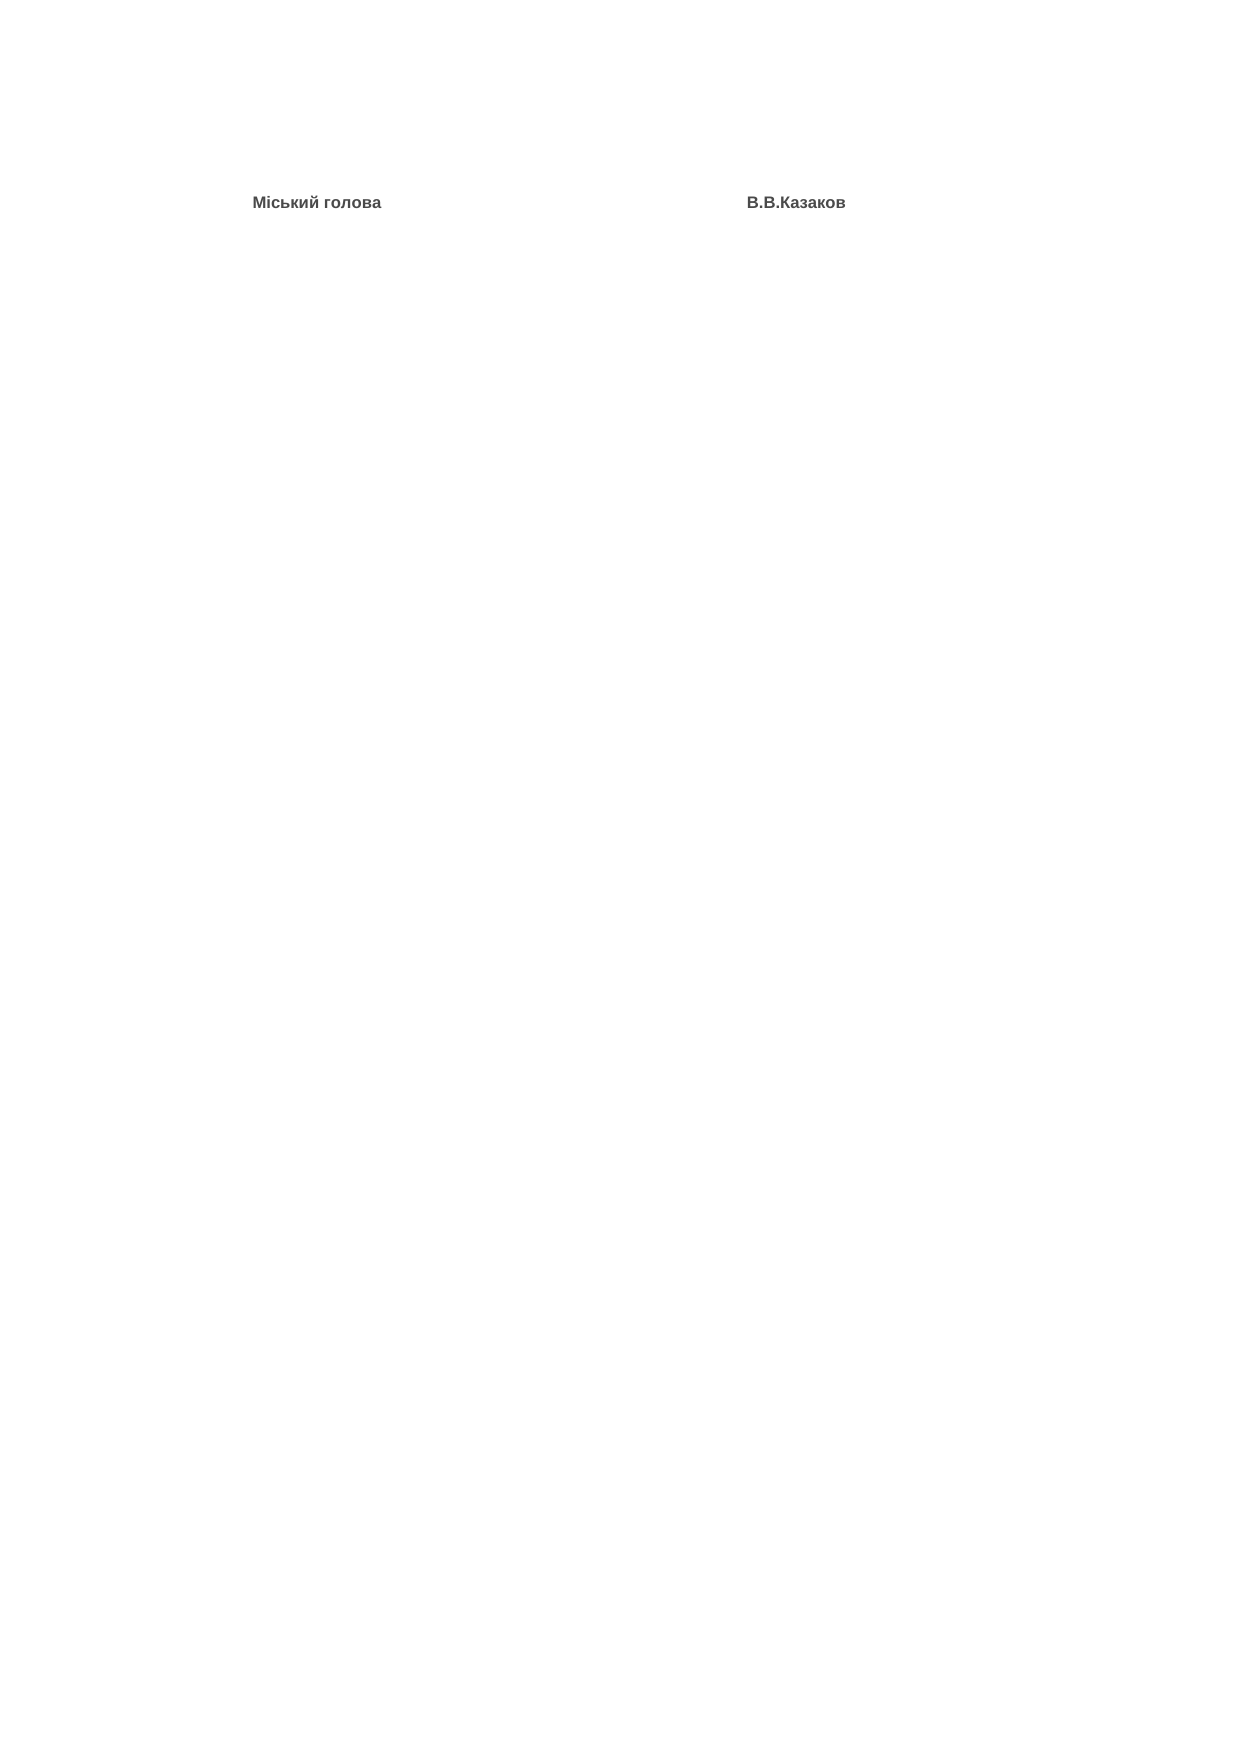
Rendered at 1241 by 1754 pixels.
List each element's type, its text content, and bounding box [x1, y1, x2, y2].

text Міський голова В.В.Казаков [177, 174, 1152, 212]
